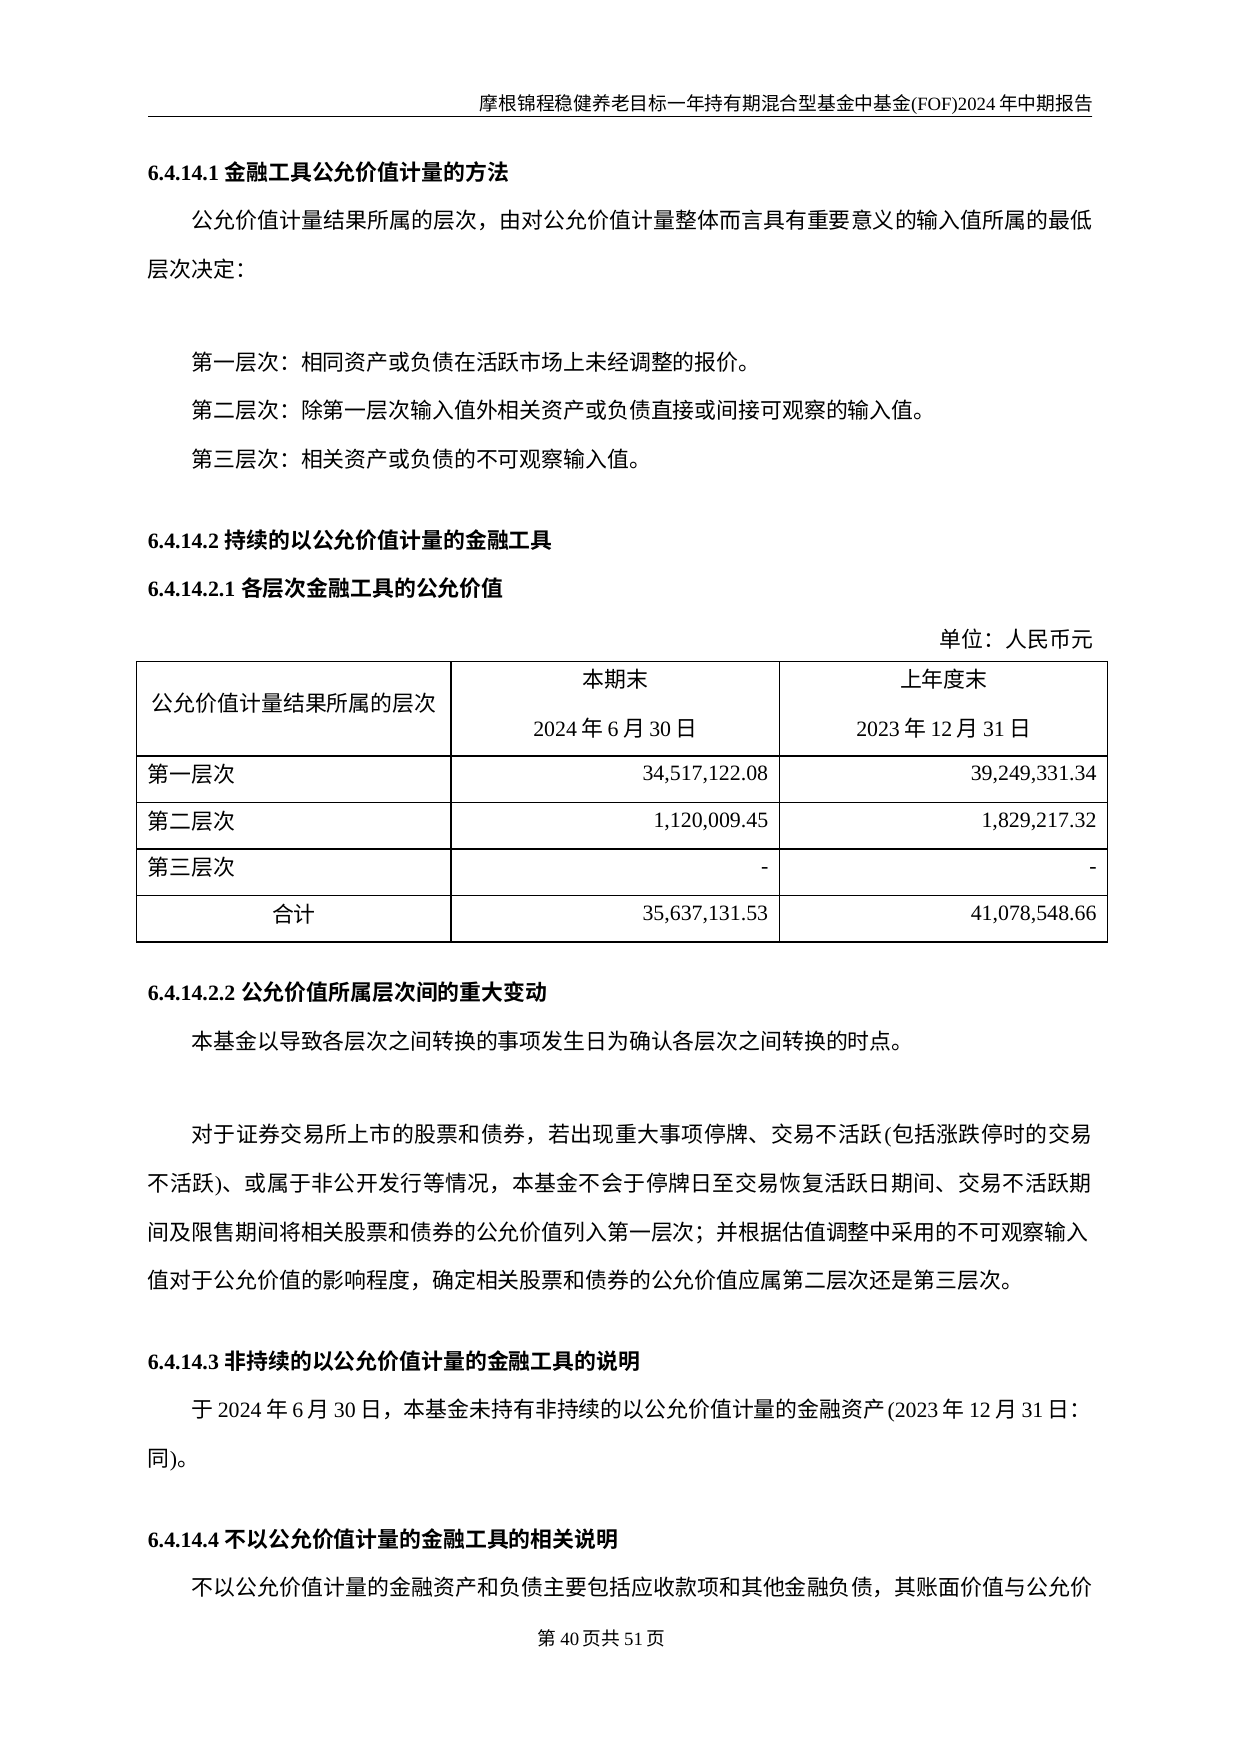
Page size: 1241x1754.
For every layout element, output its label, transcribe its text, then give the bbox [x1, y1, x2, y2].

text 于2024年6月30日，本基金未持有非持续的以公允价值计量的金融资产(2023年12月31日：同)。 [148, 1392, 1092, 1473]
table_cell 35,637,131.53 [452, 896, 779, 941]
table_cell 第一层次 [137, 757, 450, 802]
text 6.4.14.2 持续的以公允价值计量的金融工具 [148, 522, 1092, 555]
text 本基金以导致各层次之间转换的事项发生日为确认各层次之间转换的时点。 [148, 1023, 1092, 1056]
table_cell - [452, 850, 779, 895]
table_cell 34,517,122.08 [452, 757, 779, 802]
table_cell 41,078,548.66 [780, 896, 1107, 941]
text 6.4.14.2.1 各层次金融工具的公允价值 [148, 571, 1092, 603]
table_cell 39,249,331.34 [780, 757, 1107, 802]
text 6.4.14.1 金融工具公允价值计量的方法 [148, 154, 1092, 187]
table_header 本期末 2024年6月30日 [452, 662, 779, 755]
table_cell 第二层次 [137, 803, 450, 848]
table_cell 合计 [137, 896, 450, 941]
table_cell - [780, 850, 1107, 895]
text 第二层次：除第一层次输入值外相关资产或负债直接或间接可观察的输入值。 [148, 393, 1092, 426]
text 6.4.14.2.2 公允价值所属层次间的重大变动 [148, 975, 1092, 1007]
text 公允价值计量结果所属的层次，由对公允价值计量整体而言具有重要意义的输入值所属的最低层次决定： [148, 203, 1092, 284]
table_header 上年度末 2023年12月31日 [780, 662, 1107, 755]
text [148, 1570, 1092, 1602]
text 第一层次：相同资产或负债在活跃市场上未经调整的报价。 [148, 345, 1092, 377]
table_cell 1,120,009.45 [452, 803, 779, 848]
text 单位：人民币元 [149, 622, 1092, 654]
text 第三层次：相关资产或负债的不可观察输入值。 [148, 441, 1092, 474]
text 6.4.14.4 不以公允价值计量的金融工具的相关说明 [148, 1522, 1092, 1554]
table_header 公允价值计量结果所属的层次 [137, 662, 450, 755]
text 6.4.14.3 非持续的以公允价值计量的金融工具的说明 [148, 1344, 1092, 1376]
table_cell 1,829,217.32 [780, 803, 1107, 848]
text 对于证券交易所上市的股票和债券，若出现重大事项停牌、交易不活跃(包括涨跌停时的交易不活跃)、或属于非公开发行等情况，本基金不会于停牌日至交易恢复活跃日期间、交易不活跃期间及限售期间将相关股票和债券的公允价值列入第一层次；并根据估值调整中采用的不可观察输入值对于公允价值的影响程度，确定相关股票和债券的公允价值应属第二层次还是第三层次。 [148, 1117, 1092, 1295]
table_cell 第三层次 [137, 850, 450, 895]
